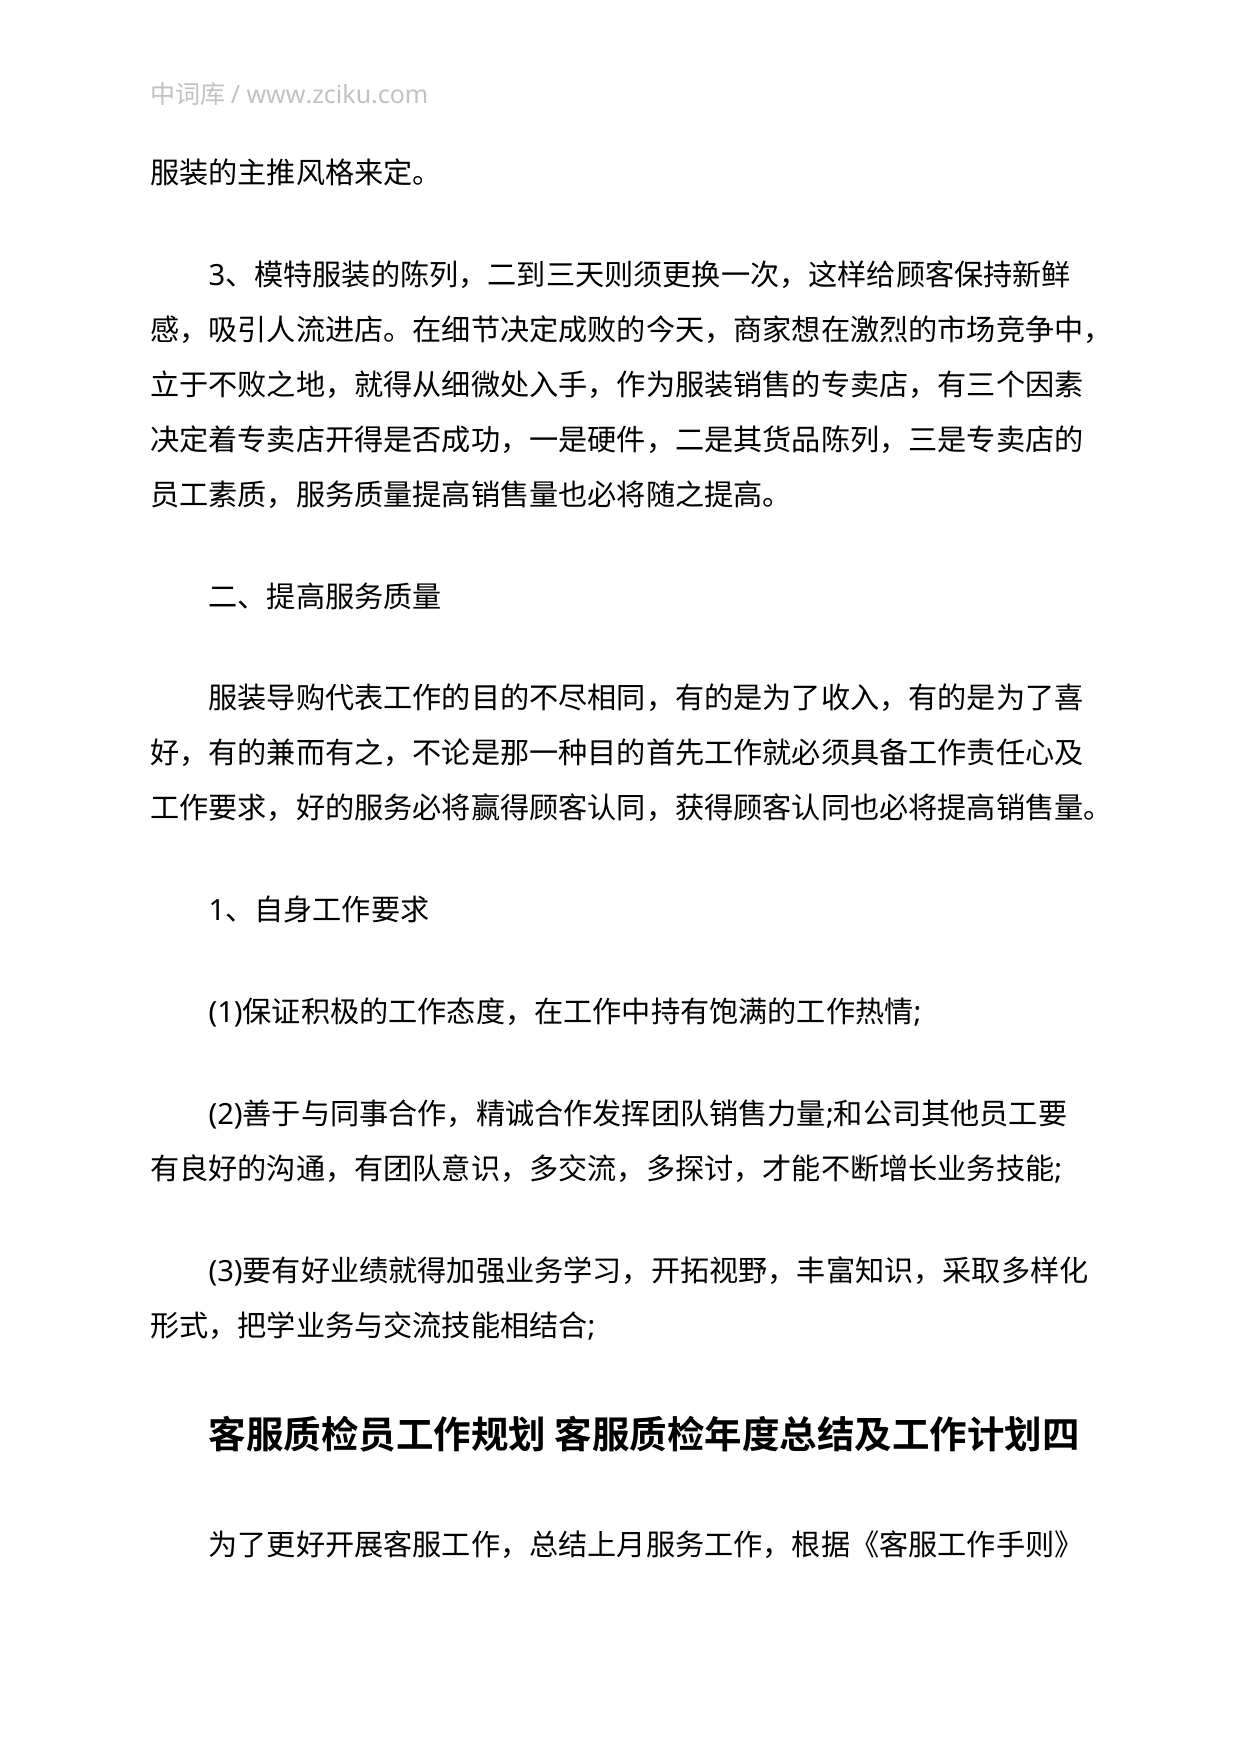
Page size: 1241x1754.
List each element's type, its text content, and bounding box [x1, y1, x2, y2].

text (1)保证积极的工作态度，在工作中持有饱满的工作热情; [150, 988, 1090, 1031]
text 1、自身工作要求 [150, 887, 1090, 929]
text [150, 150, 1090, 192]
text 二、提高服务质量 [150, 573, 1090, 616]
text 服装导购代表工作的目的不尽相同，有的是为了收入，有的是为了喜好，有的兼而有之，不论是那一种目的首先工作就必须具备工作责任心及工作要求，好的服务必将赢得顾客认同，获得顾客认同也必将提高销售量。 [150, 675, 1090, 827]
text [150, 1522, 1090, 1564]
text (3)要有好业绩就得加强业务学习，开拓视野，丰富知识，采取多样化形式，把学业务与交流技能相结合; [150, 1247, 1090, 1345]
text 客服质检员工作规划 客服质检年度总结及工作计划四 [150, 1404, 1090, 1459]
text (2)善于与同事合作，精诚合作发挥团队销售力量;和公司其他员工要有良好的沟通，有团队意识，多交流，多探讨，才能不断增长业务技能; [150, 1091, 1090, 1188]
text 3、模特服装的陈列，二到三天则须更换一次，这样给顾客保持新鲜感，吸引人流进店。在细节决定成败的今天，商家想在激烈的市场竞争中，立于不败之地，就得从细微处入手，作为服装销售的专卖店，有三个因素决定着专卖店开得是否成功，一是硬件，二是其货品陈列，三是专卖店的员工素质，服务质量提高销售量也必将随之提高。 [150, 252, 1090, 514]
